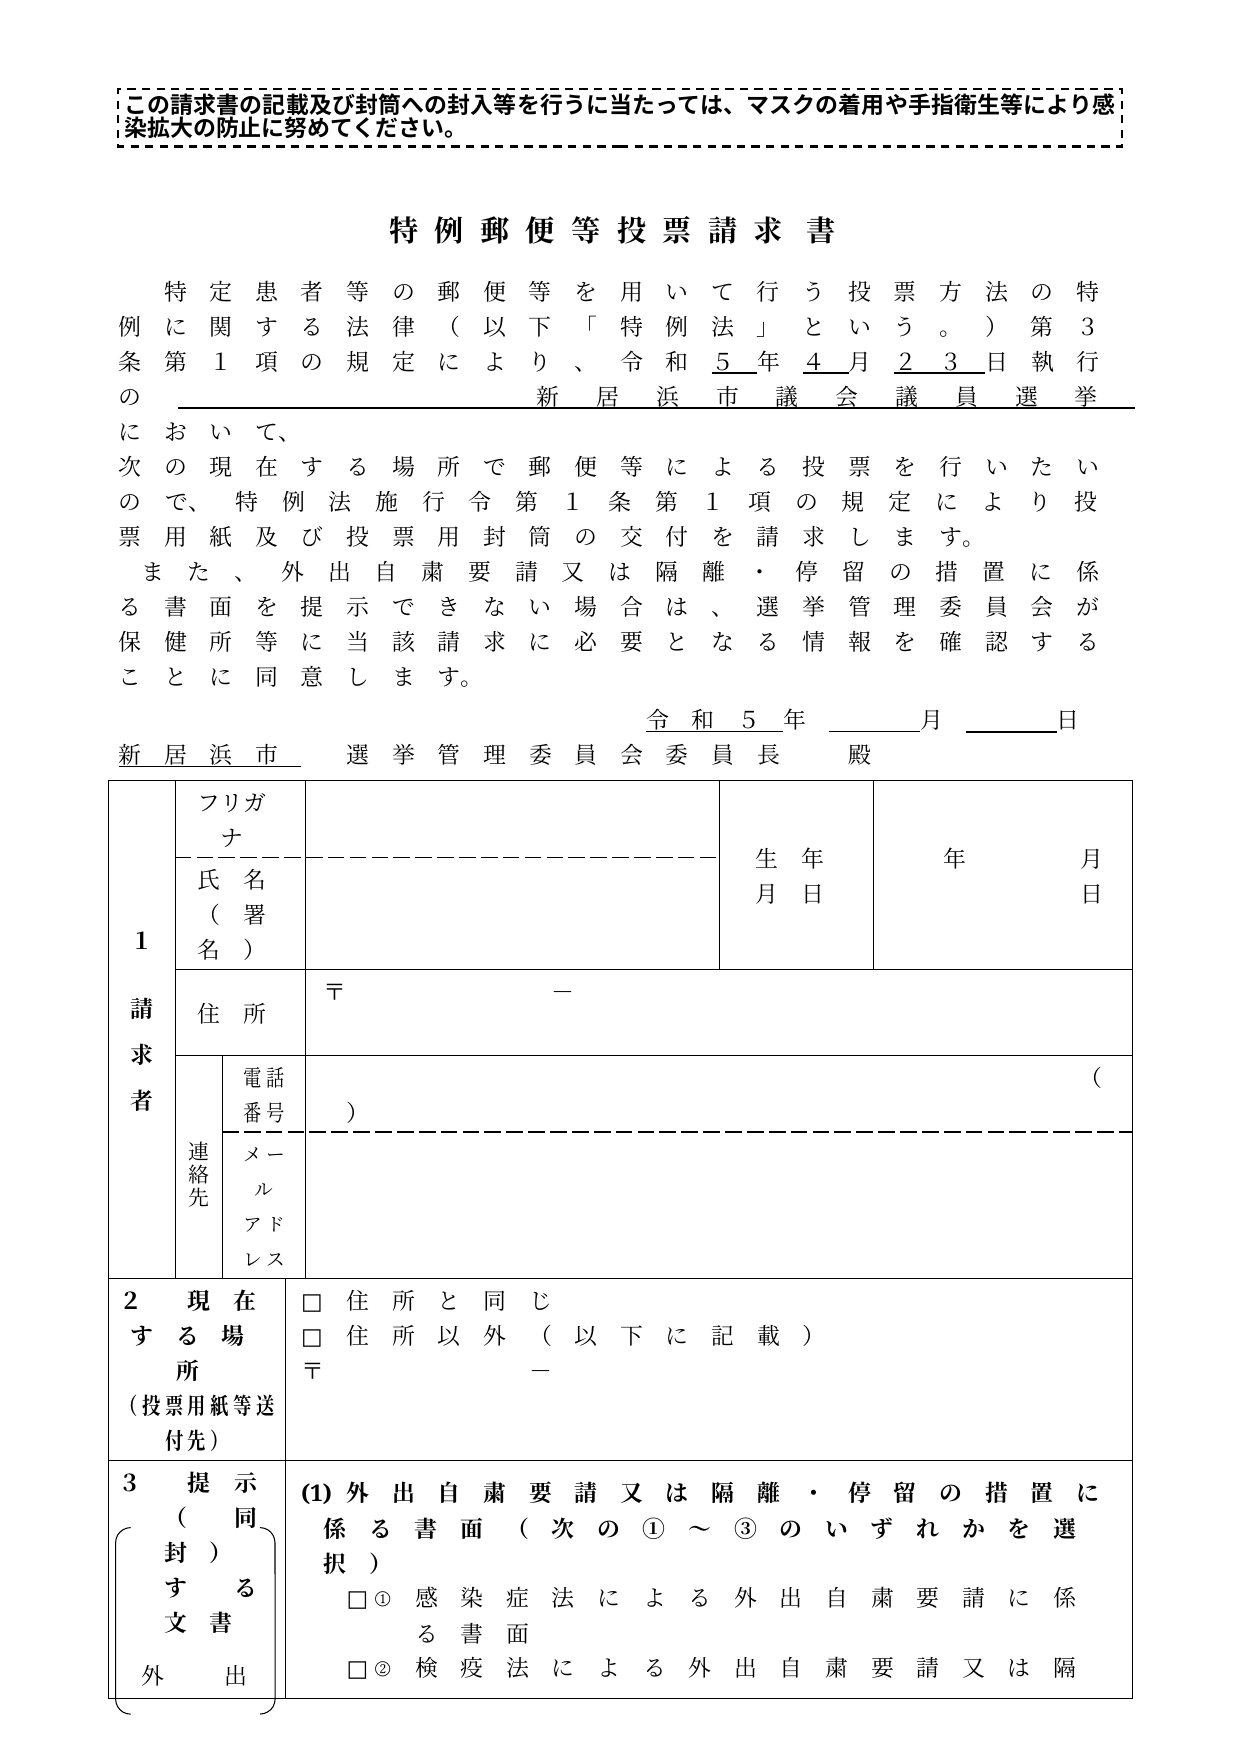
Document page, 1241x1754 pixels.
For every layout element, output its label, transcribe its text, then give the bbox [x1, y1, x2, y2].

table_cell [109, 1461, 285, 1698]
text 特定患者等の郵便等を用いて行う投票方法の特例に関する法律（以下「特例法」という。）第３条第１項の規定により、令和５年４月２３日執行の 新居浜市議会議員選挙 において、 [118, 273, 1122, 448]
table_cell メール アドレス [223, 1131, 305, 1278]
table_cell 氏名 （署名） [176, 857, 305, 969]
table_header 年 月 日 [874, 781, 1132, 969]
table_header [306, 781, 719, 857]
table_header フリガナ [176, 781, 305, 857]
table_cell [306, 1131, 1132, 1278]
table_header １ 請求者 [109, 781, 175, 1278]
table_cell ２ 現在する場所 （投票用紙等送付先） [109, 1279, 285, 1460]
table_cell 電話番号 [223, 1056, 305, 1131]
text 令和５年 月 日 [118, 701, 1102, 736]
table_cell [306, 857, 719, 969]
text 特例郵便等投票請求書 [118, 194, 1122, 264]
table_cell （ ） [306, 1056, 1132, 1131]
table_header 生年月日 [720, 781, 873, 969]
text 次の現在する場所で郵便等による投票を行いたいので、特例法施行令第１条第１項の規定により投票用紙及び投票用封筒の交付を請求します。 [118, 448, 1122, 553]
table_cell 連絡先 [176, 1056, 222, 1278]
table_cell 住所 [176, 970, 305, 1054]
text 新居浜市 選挙管理委員会委員長 殿 [118, 736, 1122, 771]
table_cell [286, 1461, 1132, 1698]
table_cell 〒 － [306, 970, 1132, 1054]
text また、外出自粛要請又は隔離・停留の措置に係る書面を提示できない場合は、選挙管理委員会が保健所等に当該請求に必要となる情報を確認することに同意します。 [118, 553, 1122, 693]
table_cell □ 住所と同じ □ 住所以外（以下に記載） 〒 － [286, 1279, 1132, 1460]
